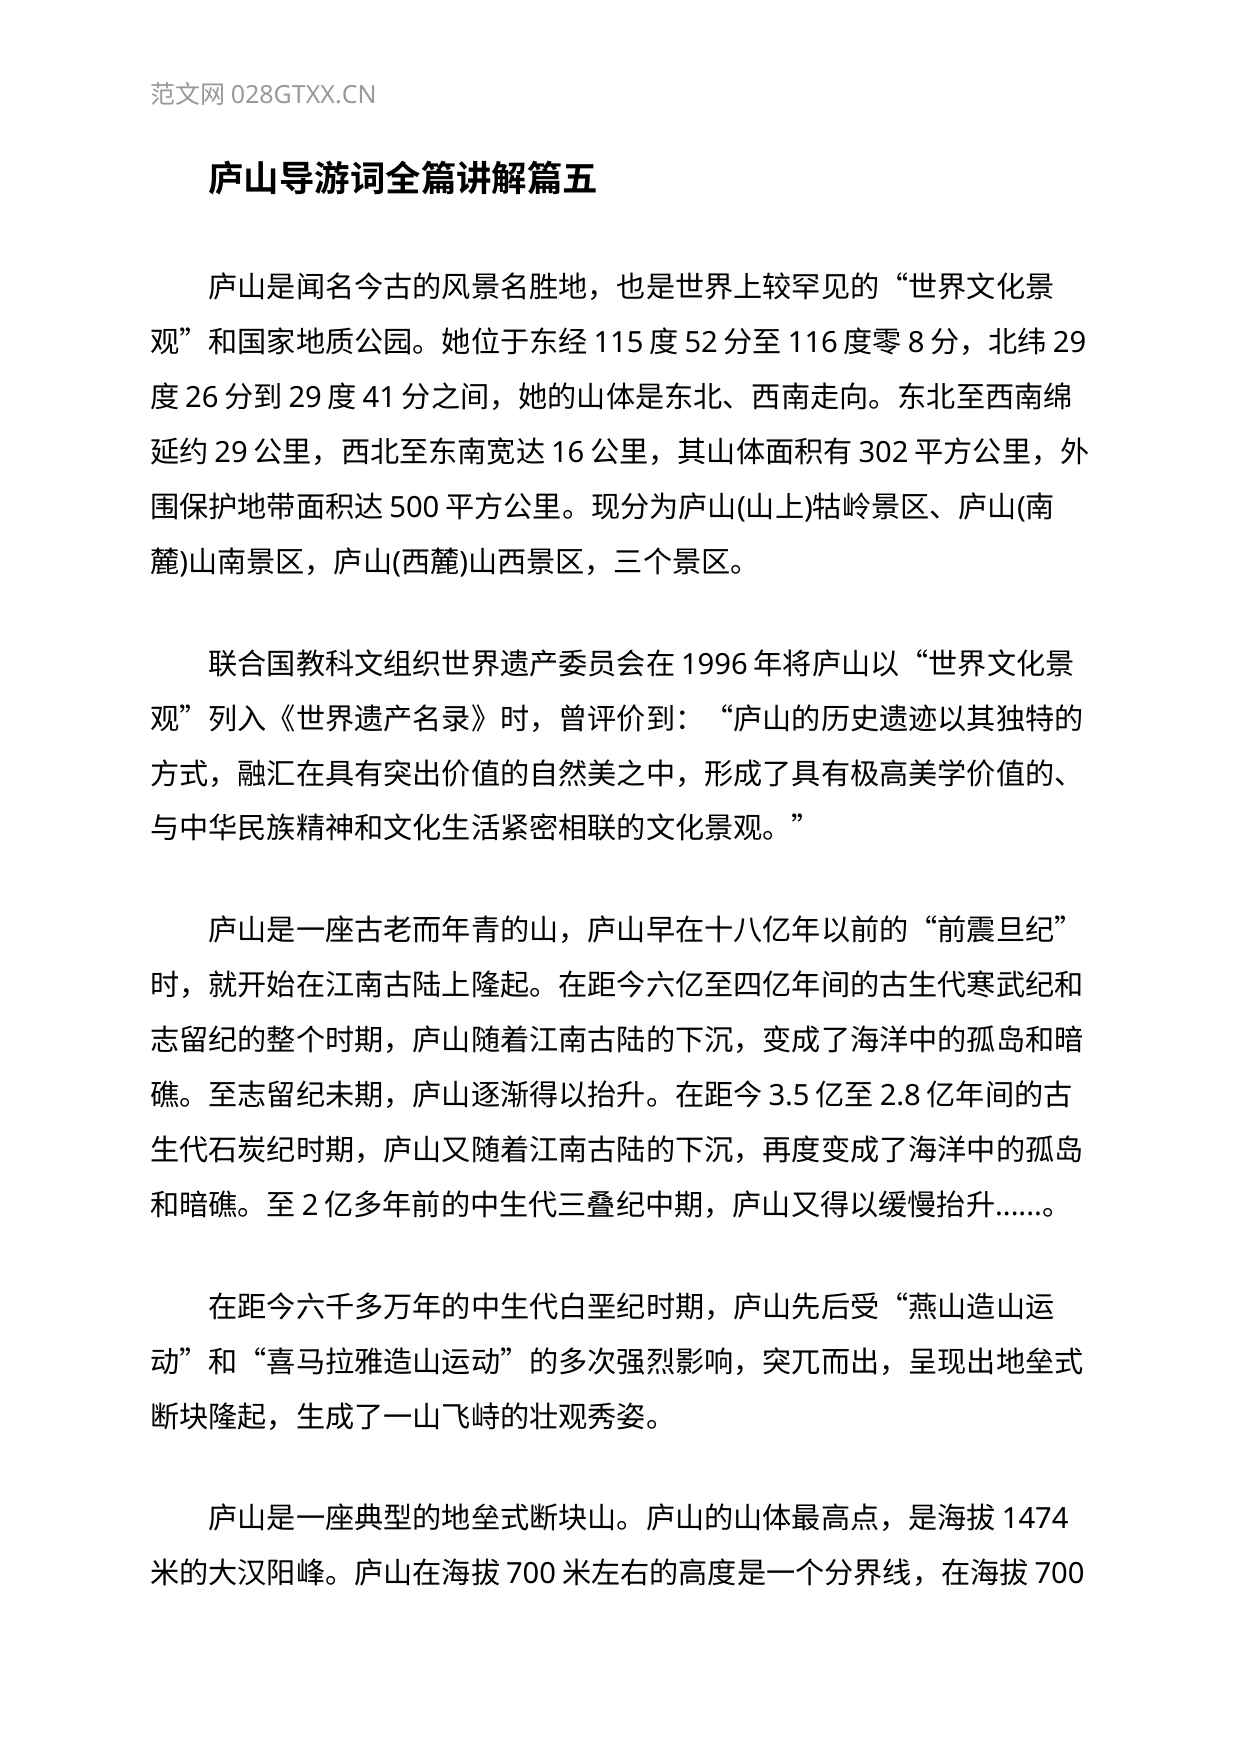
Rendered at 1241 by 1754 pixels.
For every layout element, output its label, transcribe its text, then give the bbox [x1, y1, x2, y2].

text 联合国教科文组织世界遗产委员会在1996年将庐山以“世界文化景观”列入《世界遗产名录》时，曾评价到：“庐山的历史遗迹以其独特的方式，融汇在具有突出价值的自然美之中，形成了具有极高美学价值的、与中华民族精神和文化生活紧密相联的文化景观。” [150, 640, 1090, 847]
text 庐山是一座古老而年青的山，庐山早在十八亿年以前的“前震旦纪”时，就开始在江南古陆上隆起。在距今六亿至四亿年间的古生代寒武纪和志留纪的整个时期，庐山随着江南古陆的下沉，变成了海洋中的孤岛和暗礁。至志留纪未期，庐山逐渐得以抬升。在距今3.5亿至2.8亿年间的古生代石炭纪时期，庐山又随着江南古陆的下沉，再度变成了海洋中的孤岛和暗礁。至2亿多年前的中生代三叠纪中期，庐山又得以缓慢抬升......。 [150, 907, 1090, 1224]
text 在距今六千多万年的中生代白垩纪时期，庐山先后受“燕山造山运动”和“喜马拉雅造山运动”的多次强烈影响，突兀而出，呈现出地垒式断块隆起，生成了一山飞峙的壮观秀姿。 [150, 1283, 1090, 1436]
text 庐山导游词全篇讲解篇五 [150, 150, 1090, 201]
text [150, 1495, 1090, 1592]
text 庐山是闻名今古的风景名胜地，也是世界上较罕见的“世界文化景观”和国家地质公园。她位于东经115度52分至116度零8分，北纬29度26分到29度41分之间，她的山体是东北、西南走向。东北至西南绵延约29公里，西北至东南宽达16公里，其山体面积有302平方公里，外围保护地带面积达500平方公里。现分为庐山(山上)牯岭景区、庐山(南麓)山南景区，庐山(西麓)山西景区，三个景区。 [150, 263, 1090, 581]
